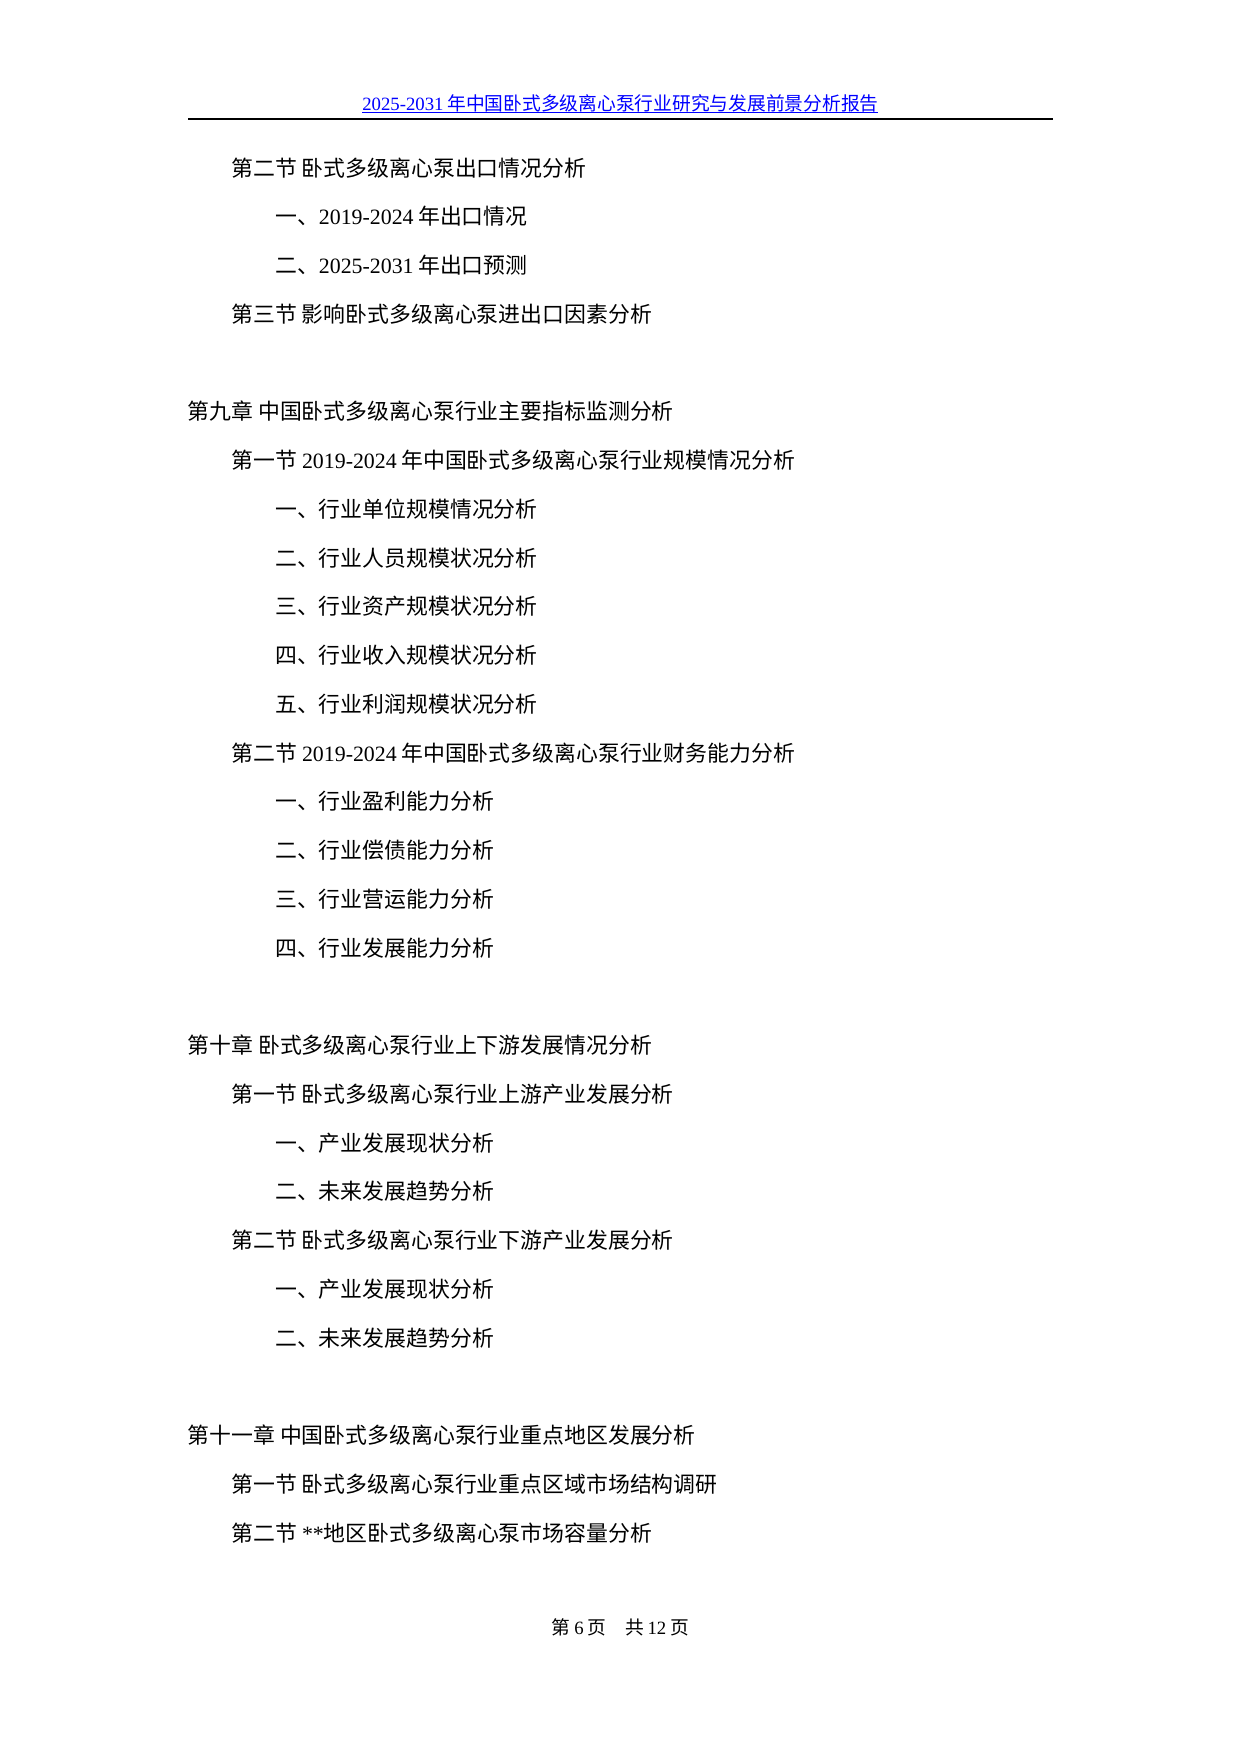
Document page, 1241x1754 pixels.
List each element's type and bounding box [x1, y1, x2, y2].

text [187, 150, 1053, 1548]
